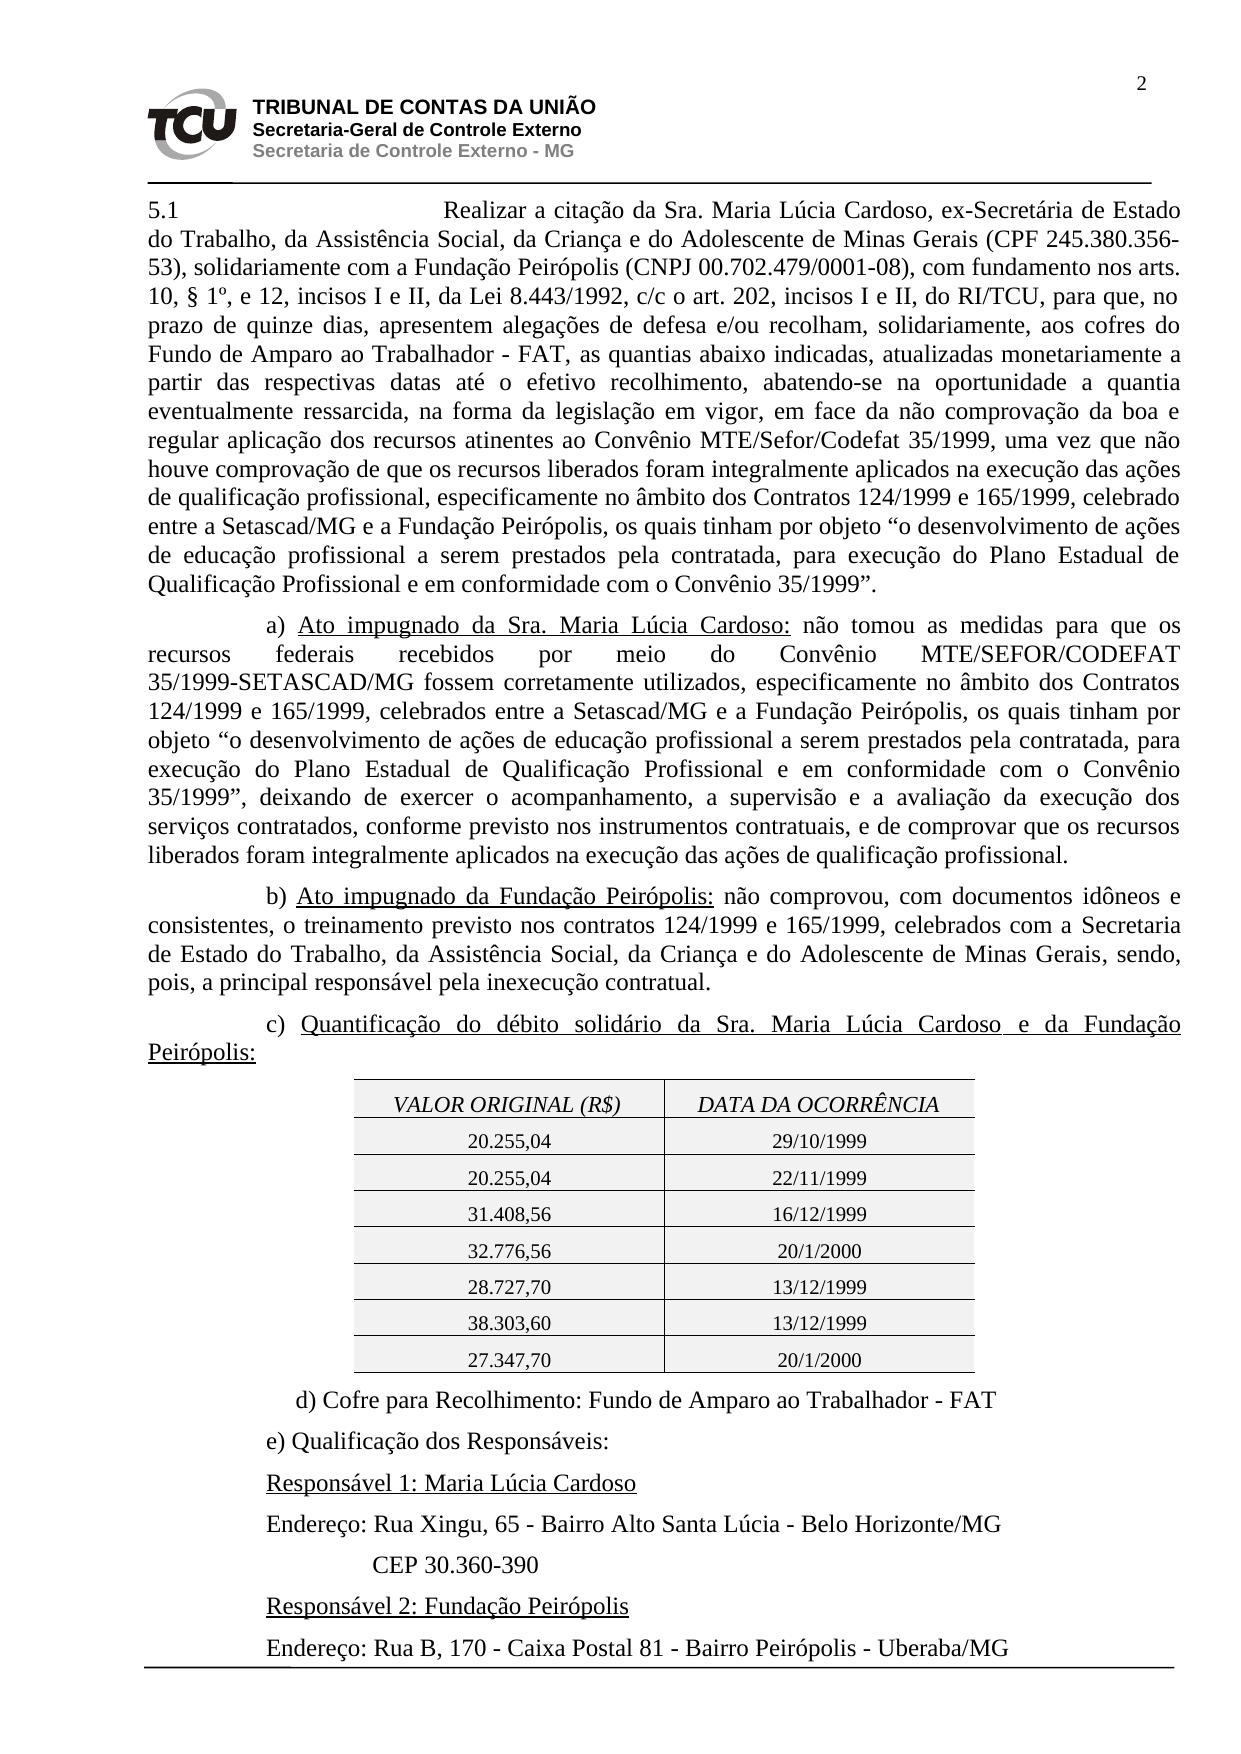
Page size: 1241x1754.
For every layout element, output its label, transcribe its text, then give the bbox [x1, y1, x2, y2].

text a) Ato impugnado da Sra. Maria Lúcia Cardoso: não tomou as medidas para que os recursos federais recebidos por meio do Convênio MTE/SEFOR/CODEFAT 35/1999-SETASCAD/MG fossem corretamente utilizados, especificamente no âmbito dos Contratos 124/1999 e 165/1999, celebrados entre a Setascad/MG e a Fundação Peirópolis, os quais tinham por objeto “o desenvolvimento de ações de educação profissional a serem prestados pela contratada, para execução do Plano Estadual de Qualificação Profissional e em conformidade com o Convênio 35/1999”, deixando de exercer o acompanhamento, a supervisão e a avaliação da execução dos serviços contratados, conforme previsto nos instrumentos contratuais, e de comprovar que os recursos liberados foram integralmente aplicados na execução das ações de qualificação profissional. [148, 610, 1181, 869]
table_header DATA DA OCORRÊNCIA [665, 1080, 974, 1117]
text e) Qualificação dos Responsáveis: [148, 1426, 1181, 1455]
table_cell 29/10/1999 [665, 1118, 974, 1153]
text c) Quantificação do débito solidário da Sra. Maria Lúcia Cardoso e da Fundação Peirópolis: [148, 1009, 1181, 1066]
table_cell 27.347,70 [354, 1336, 664, 1372]
table_cell 13/12/1999 [665, 1264, 974, 1299]
table_cell 20/1/2000 [665, 1336, 974, 1372]
table_cell 32.776,56 [354, 1227, 664, 1263]
table_cell 31.408,56 [354, 1191, 664, 1226]
table_cell 20.255,04 [354, 1118, 664, 1153]
text Endereço: Rua B, 170 - Caixa Postal 81 - Bairro Peirópolis - Uberaba/MG [148, 1633, 1181, 1661]
table_cell 28.727,70 [354, 1264, 664, 1299]
text 5.1 Realizar a citação da Sra. Maria Lúcia Cardoso, ex-Secretária de Estado do Trabalho, da Assistência Social, da Criança e do Adolescente de Minas Gerais (CPF 245.380.356-53), solidariamente com a Fundação Peirópolis (CNPJ 00.702.479/0001-08), com fundamento nos arts. 10, § 1º, e 12, incisos I e II, da Lei 8.443/1992, c/c o art. 202, incisos I e II, do RI/TCU, para que, no prazo de quinze dias, apresentem alegações de defesa e/ou recolham, solidariamente, aos cofres do Fundo de Amparo ao Trabalhador - FAT, as quantias abaixo indicadas, atualizadas monetariamente a partir das respectivas datas até o efetivo recolhimento, abatendo-se na oportunidade a quantia eventualmente ressarcida, na forma da legislação em vigor, em face da não comprovação da boa e regular aplicação dos recursos atinentes ao Convênio MTE/Sefor/Codefat 35/1999, uma vez que não houve comprovação de que os recursos liberados foram integralmente aplicados na execução das ações de qualificação profissional, especificamente no âmbito dos Contratos 124/1999 e 165/1999, celebrado entre a Setascad/MG e a Fundação Peirópolis, os quais tinham por objeto “o desenvolvimento de ações de educação profissional a serem prestados pela contratada, para execução do Plano Estadual de Qualificação Profissional e em conformidade com o Convênio 35/1999”. [148, 195, 1181, 597]
table_cell 20/1/2000 [665, 1227, 974, 1263]
text Responsável 2: Fundação Peirópolis [148, 1591, 1181, 1620]
text d) Cofre para Recolhimento: Fundo de Amparo ao Trabalhador - FAT [148, 1385, 1181, 1414]
text CEP 30.360-390 [148, 1550, 1181, 1579]
text Responsável 1: Maria Lúcia Cardoso [148, 1468, 1181, 1496]
table_header VALOR ORIGINAL (R$) [354, 1080, 664, 1117]
table_cell 22/11/1999 [665, 1155, 974, 1190]
table_cell 13/12/1999 [665, 1300, 974, 1335]
table_cell 38.303,60 [354, 1300, 664, 1335]
text Endereço: Rua Xingu, 65 - Bairro Alto Santa Lúcia - Belo Horizonte/MG [148, 1509, 1181, 1538]
table_cell 16/12/1999 [665, 1191, 974, 1226]
text b) Ato impugnado da Fundação Peirópolis: não comprovou, com documentos idôneos e consistentes, o treinamento previsto nos contratos 124/1999 e 165/1999, celebrados com a Secretaria de Estado do Trabalho, da Assistência Social, da Criança e do Adolescente de Minas Gerais, sendo, pois, a principal responsável pela inexecução contratual. [148, 881, 1181, 996]
table_cell 20.255,04 [354, 1155, 664, 1190]
